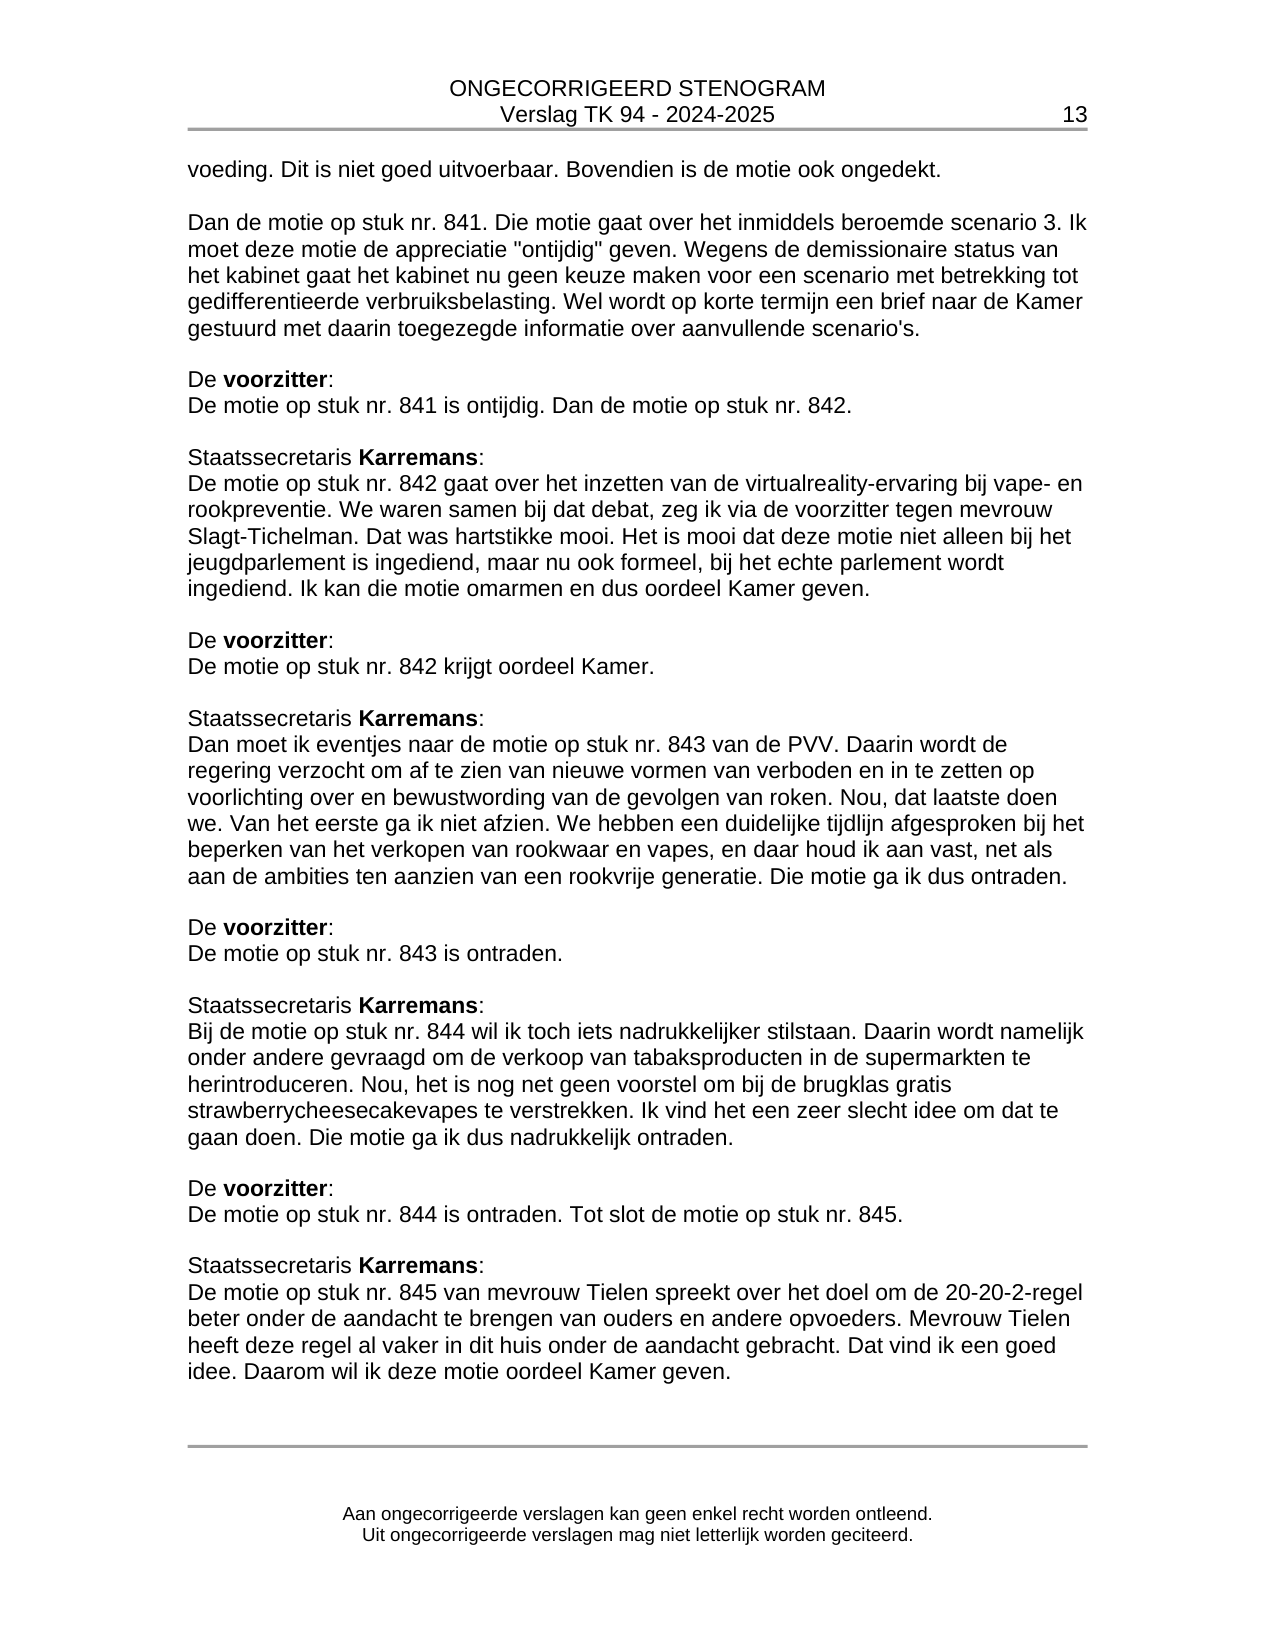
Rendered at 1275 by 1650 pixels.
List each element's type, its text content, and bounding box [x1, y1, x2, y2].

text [187, 156, 1087, 341]
text De voorzitter: De motie op stuk nr. 844 is ontraden. Tot slot de motie op stuk nr. 845. [187, 1175, 1087, 1227]
text De voorzitter: De motie op stuk nr. 841 is ontijdig. Dan de motie op stuk nr. 842. [187, 366, 1087, 419]
text De voorzitter: De motie op stuk nr. 843 is ontraden. [187, 914, 1087, 967]
text Staatssecretaris Karremans: Bij de motie op stuk nr. 844 wil ik toch iets nadrukkelijker stilstaan. Daarin wordt namelijk onder andere gevraagd om de verkoop van tabaksproducten in de supermarkten te herintroduceren. Nou, het is nog net geen voorstel om bij de brugklas gratis strawberrycheesecakevapes te verstrekken. Ik vind het een zeer slecht idee om dat te gaan doen. Die motie ga ik dus nadrukkelijk ontraden. [187, 992, 1087, 1150]
text Staatssecretaris Karremans: De motie op stuk nr. 845 van mevrouw Tielen spreekt over het doel om de 20-20-2-regel beter onder de aandacht te brengen van ouders en andere opvoeders. Mevrouw Tielen heeft deze regel al vaker in dit huis onder de aandacht gebracht. Dat vind ik een goed idee. Daarom wil ik deze motie oordeel Kamer geven. [187, 1252, 1087, 1384]
text Staatssecretaris Karremans: De motie op stuk nr. 842 gaat over het inzetten van de virtualreality-ervaring bij vape- en rookpreventie. We waren samen bij dat debat, zeg ik via de voorzitter tegen mevrouw Slagt-Tichelman. Dat was hartstikke mooi. Het is mooi dat deze motie niet alleen bij het jeugdparlement is ingediend, maar nu ook formeel, bij het echte parlement wordt ingediend. Ik kan die motie omarmen en dus oordeel Kamer geven. [187, 444, 1087, 602]
text Staatssecretaris Karremans: Dan moet ik eventjes naar de motie op stuk nr. 843 van de PVV. Daarin wordt de regering verzocht om af te zien van nieuwe vormen van verboden en in te zetten op voorlichting over en bewustwording van de gevolgen van roken. Nou, dat laatste doen we. Van het eerste ga ik niet afzien. We hebben een duidelijke tijdlijn afgesproken bij het beperken van het verkopen van rookwaar en vapes, en daar houd ik aan vast, net als aan de ambities ten aanzien van een rookvrije generatie. Die motie ga ik dus ontraden. [187, 704, 1087, 889]
text De voorzitter: De motie op stuk nr. 842 krijgt oordeel Kamer. [187, 627, 1087, 679]
